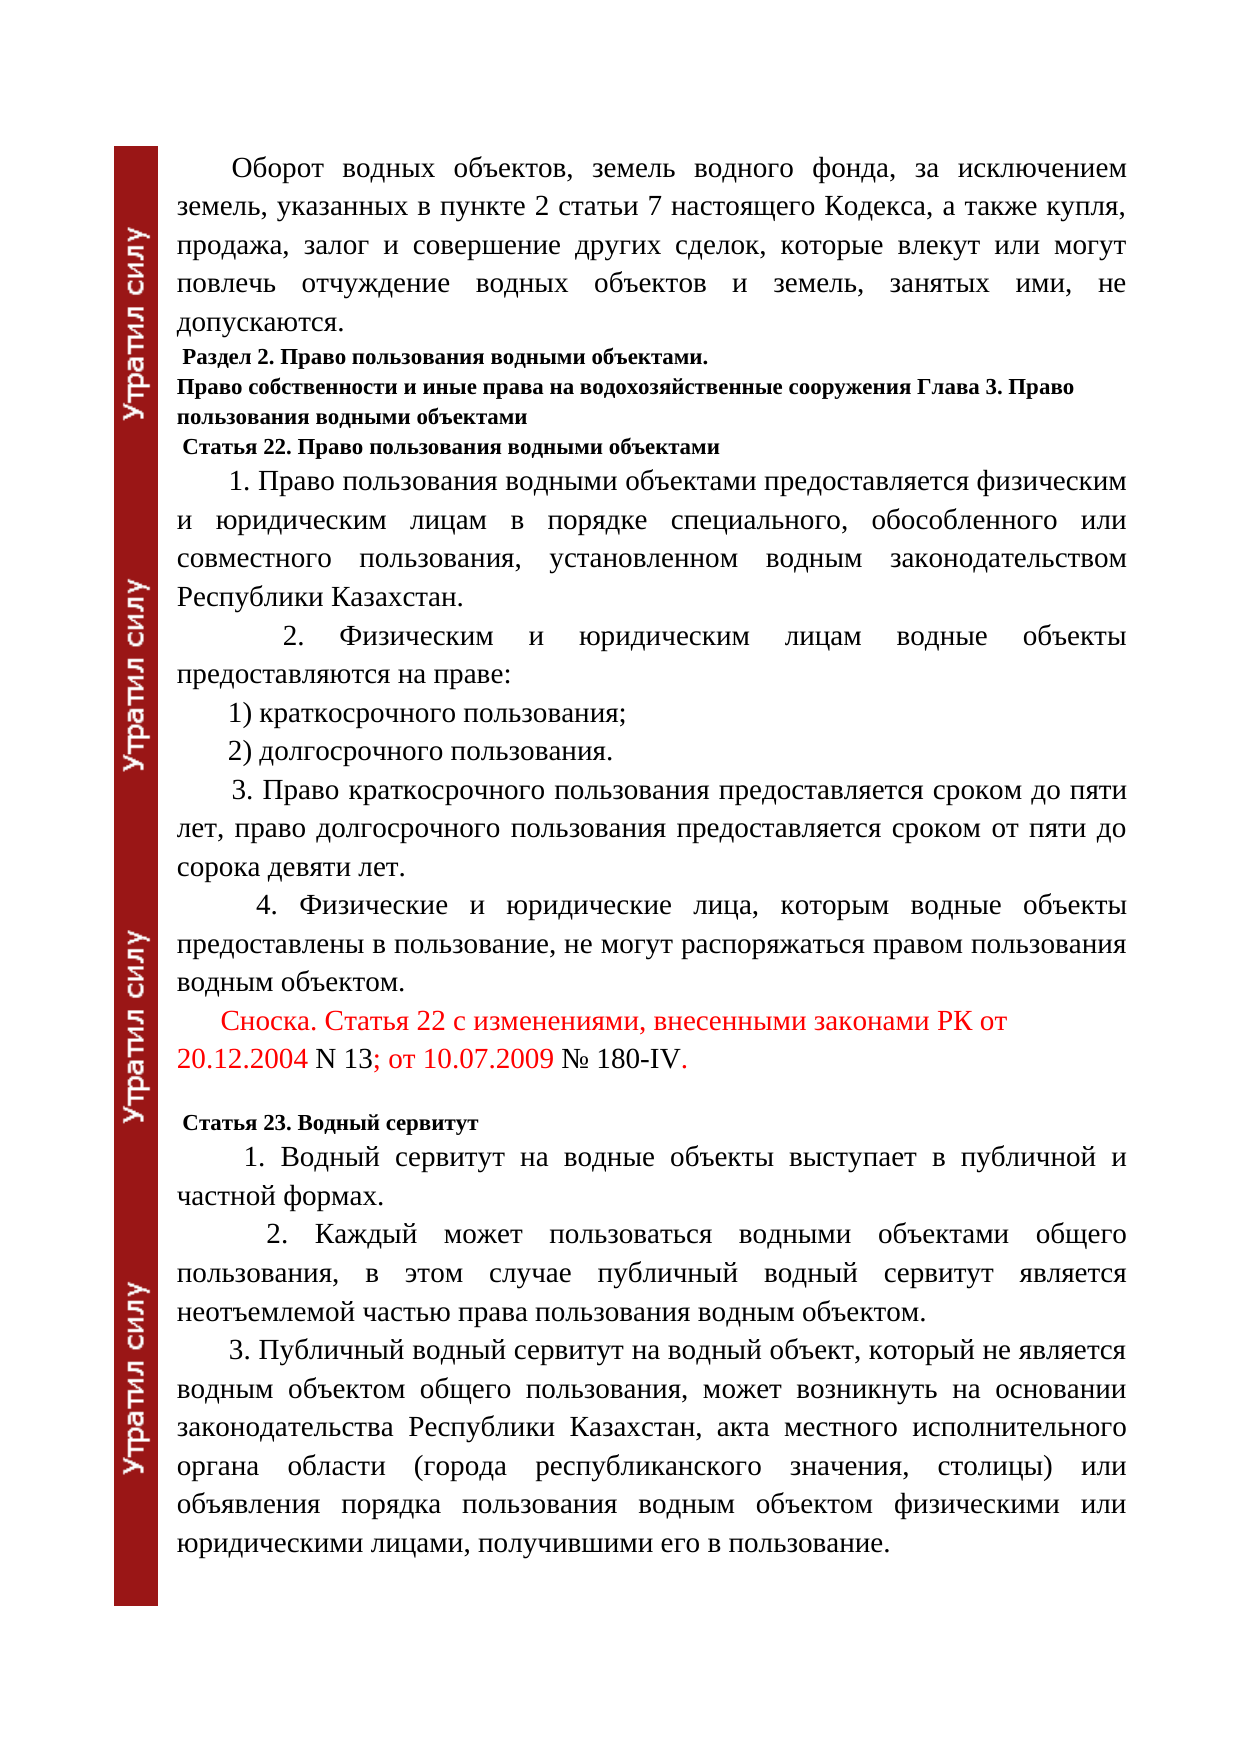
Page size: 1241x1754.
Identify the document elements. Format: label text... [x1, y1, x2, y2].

picture [114, 146, 158, 150]
text 2. Каждый может пользоваться водными объектами общего пользования, в этом случае публичный водный сервитут является неотъемлемой частью права пользования водным объектом. [112, 1217, 1128, 1327]
picture [114, 613, 158, 618]
text 1) краткосрочного пользования; [112, 695, 1128, 728]
text 4. Физические и юридические лица, которым водные объекты предоставлены в пользование, не могут распоряжаться правом пользования водным объектом. [112, 887, 1128, 998]
picture [114, 1212, 158, 1217]
text Оборот водных объектов, земель водного фонда, за исключением земель, указанных в пункте 2 статьи 7 настоящего Кодекса, а также купля, продажа, залог и совершение других сделок, которые влекут или могут повлечь отчуждение водных объектов и земель, занятых ими, не допускаются. [112, 150, 1128, 338]
picture [114, 1327, 158, 1332]
picture [114, 767, 158, 772]
text 1. Право пользования водными объектами предоставляется физическим и юридическим лицам в порядке специального, обособленного или совместного пользования, установленном водным законодательством Республики Казахстан. [112, 463, 1128, 613]
picture [114, 998, 158, 1003]
picture [114, 690, 158, 695]
text Статья 23. Водный сервитут [112, 1109, 1128, 1136]
picture [114, 1558, 158, 1606]
text Раздел 2. Право пользования водными объектами. Право собственности и иные права на водохозяйственные сооружения Глава 3. Право пользования водными объектами [112, 343, 1128, 429]
picture [114, 728, 158, 733]
text Статья 22. Право пользования водными объектами [112, 433, 1128, 460]
text 1. Водный сервитут на водные объекты выступает в публичной и частной формах. [112, 1139, 1128, 1212]
picture [114, 882, 158, 887]
text Сноска. Статья 22 с изменениями, внесенными законами РК от 20.12.2004 N 13; от 10.07.2009 № 180-IV. [112, 1003, 1128, 1105]
text 2. Физическим и юридическим лицам водные объекты предоставляются на праве: [112, 618, 1128, 690]
picture [114, 1105, 158, 1109]
text 3. Право краткосрочного пользования предоставляется сроком до пяти лет, право долгосрочного пользования предоставляется сроком от пяти до сорока девяти лет. [112, 772, 1128, 882]
picture [114, 338, 158, 343]
picture [114, 429, 158, 433]
text 2) долгосрочного пользования. [112, 733, 1128, 767]
text 3. Публичный водный сервитут на водный объект, который не является водным объектом общего пользования, может возникнуть на основании законодательства Республики Казахстан, акта местного исполнительного органа области (города республиканского значения, столицы) или объявления порядка пользования водным объектом физическими или юридическими лицами, получившими его в пользование. [112, 1332, 1128, 1558]
